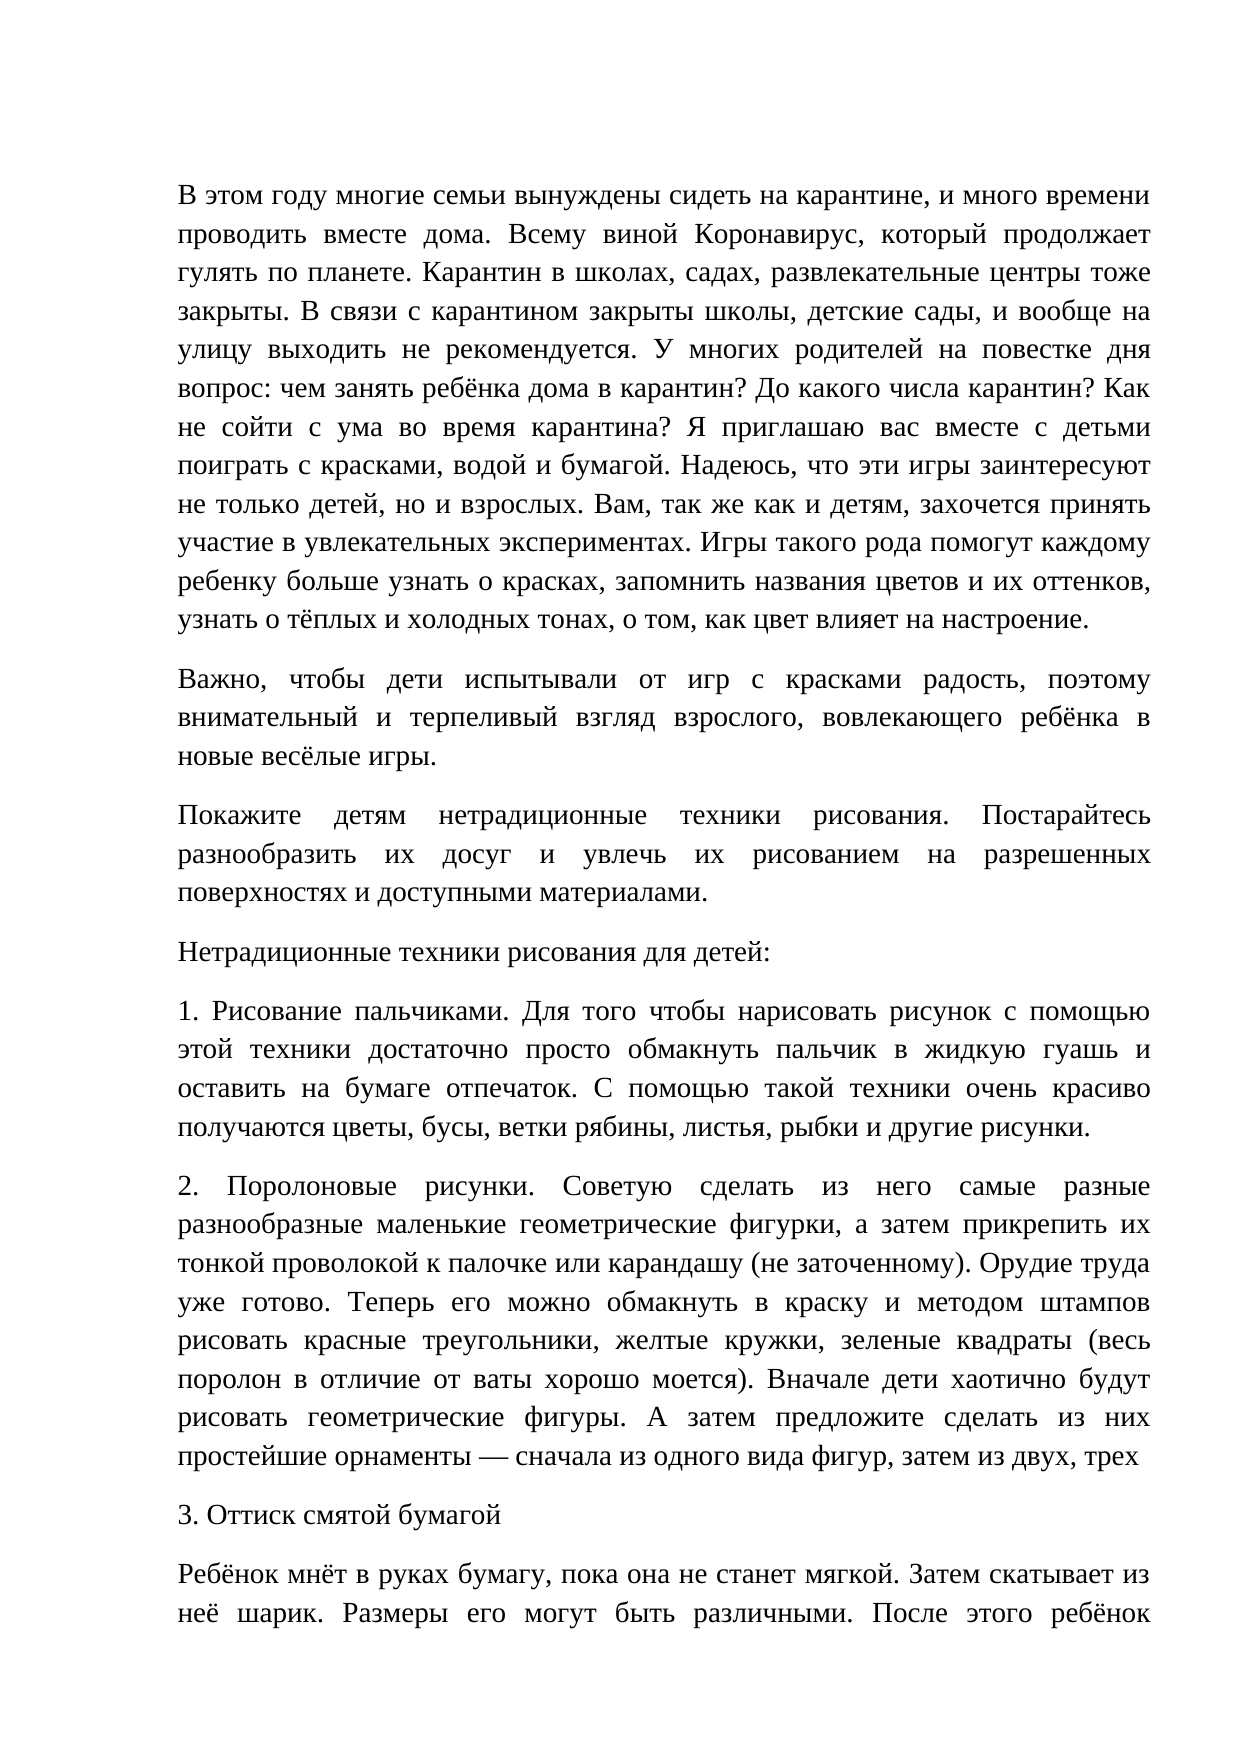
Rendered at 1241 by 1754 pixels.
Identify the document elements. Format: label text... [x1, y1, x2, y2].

text Покажите детям нетрадиционные техники рисования. Постарайтесь разнообразить их досуг и увлечь их рисованием на разрешенных поверхностях и доступными материалами. [177, 797, 1152, 908]
text 3. Оттиск смятой бумагой [177, 1497, 1152, 1531]
text В этом году многие семьи вынуждены сидеть на карантине, и много времени проводить вместе дома. Всему виной Коронавирус, который продолжает гулять по планете. Карантин в школах, садах, развлекательные центры тоже закрыты. В связи с карантином закрыты школы, детские сады, и вообще на улицу выходить не рекомендуется. У многих родителей на повестке дня вопрос: чем занять ребёнка дома в карантин? До какого числа карантин? Как не сойти с ума во время карантина? Я приглашаю вас вместе с детьми поиграть с красками, водой и бумагой. Надеюсь, что эти игры заинтересуют не только детей, но и взрослых. Вам, так же как и детям, захочется принять участие в увлекательных экспериментах. Игры такого рода помогут каждому ребенку больше узнать о красках, запомнить названия цветов и их оттенков, узнать о тёплых и холодных тонах, о том, как цвет влияет на настроение. [177, 177, 1152, 635]
text Важно, чтобы дети испытывали от игр с красками радость, поэтому внимательный и терпеливый взгляд взрослого, вовлекающего ребёнка в новые весёлые игры. [177, 661, 1152, 771]
text 1. Рисование пальчиками. Для того чтобы нарисовать рисунок с помощью этой техники достаточно просто обмакнуть пальчик в жидкую гуашь и оставить на бумаге отпечаток. С помощью такой техники очень красиво получаются цветы, бусы, ветки рябины, листья, рыбки и другие рисунки. [177, 993, 1152, 1142]
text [177, 1557, 1152, 1629]
text Нетрадиционные техники рисования для детей: [177, 934, 1152, 967]
text 2. Поролоновые рисунки. Советую сделать из него самые разные разнообразные маленькие геометрические фигурки, а затем прикрепить их тонкой проволокой к палочке или карандашу (не заточенному). Орудие труда уже готово. Теперь его можно обмакнуть в краску и методом штампов рисовать красные треугольники, желтые кружки, зеленые квадраты (весь поролон в отличие от ваты хорошо моется). Вначале дети хаотично будут рисовать геометрические фигуры. А затем предложите сделать из них простейшие орнаменты — сначала из одного вида фигур, затем из двух, трех [177, 1168, 1152, 1471]
